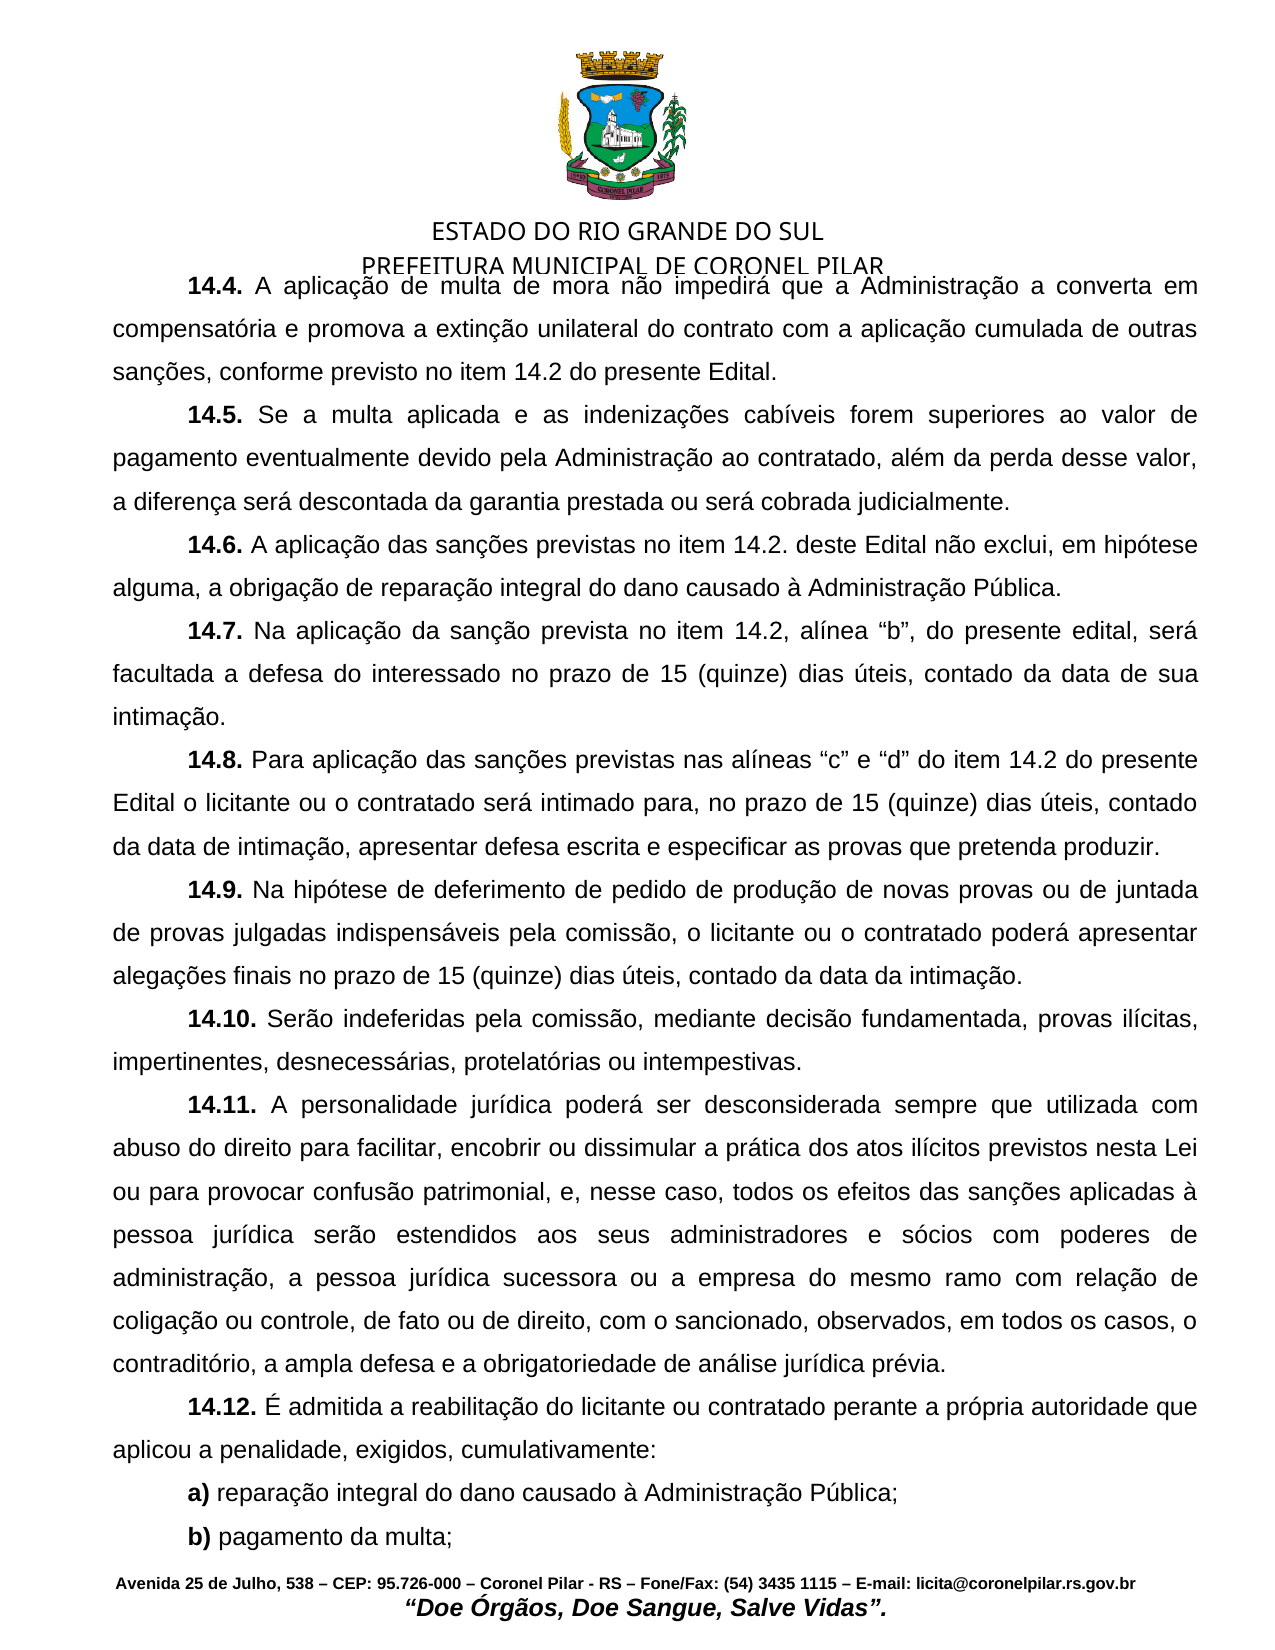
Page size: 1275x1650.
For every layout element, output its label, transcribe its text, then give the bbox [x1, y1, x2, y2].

text b) pagamento da multa; [112, 1521, 1200, 1550]
text a) reparação integral do dano causado à Administração Pública; [112, 1478, 1200, 1507]
text 14.7. Na aplicação da sanção prevista no item 14.2, alínea “b”, do presente edital, será facultada a defesa do interessado no prazo de 15 (quinze) dias úteis, contado da data de sua intimação. [112, 616, 1200, 731]
picture [553, 51, 687, 200]
text 14.8. Para aplicação das sanções previstas nas alíneas “c” e “d” do item 14.2 do presente Edital o licitante ou o contratado será intimado para, no prazo de 15 (quinze) dias úteis, contado da data de intimação, apresentar defesa escrita e especificar as provas que pretenda produzir. [112, 745, 1200, 860]
text 14.6. A aplicação das sanções previstas no item 14.2. deste Edital não exclui, em hipótese alguma, a obrigação de reparação integral do dano causado à Administração Pública. [112, 529, 1200, 601]
text 14.4. A aplicação de multa de mora não impedirá que a Administração a converta em compensatória e promova a extinção unilateral do contrato com a aplicação cumulada de outras sanções, conforme previsto no item 14.2 do presente Edital. [112, 271, 1200, 386]
text 14.5. Se a multa aplicada e as indenizações cabíveis forem superiores ao valor de pagamento eventualmente devido pela Administração ao contratado, além da perda desse valor, a diferença será descontada da garantia prestada ou será cobrada judicialmente. [112, 400, 1200, 515]
text 14.9. Na hipótese de deferimento de pedido de produção de novas provas ou de juntada de provas julgadas indispensáveis pela comissão, o licitante ou o contratado poderá apresentar alegações finais no prazo de 15 (quinze) dias úteis, contado da data da intimação. [112, 874, 1200, 989]
text 14.10. Serão indeferidas pela comissão, mediante decisão fundamentada, provas ilícitas, impertinentes, desnecessárias, protelatórias ou intempestivas. [112, 1004, 1200, 1076]
text 14.11. A personalidade jurídica poderá ser desconsiderada sempre que utilizada com abuso do direito para facilitar, encobrir ou dissimular a prática dos atos ilícitos previstos nesta Lei ou para provocar confusão patrimonial, e, nesse caso, todos os efeitos das sanções aplicadas à pessoa jurídica serão estendidos aos seus administradores e sócios com poderes de administração, a pessoa jurídica sucessora ou a empresa do mesmo ramo com relação de coligação ou controle, de fato ou de direito, com o sancionado, observados, em todos os casos, o contraditório, a ampla defesa e a obrigatoriedade de análise jurídica prévia. [112, 1090, 1200, 1378]
text 14.12. É admitida a reabilitação do licitante ou contratado perante a própria autoridade que aplicou a penalidade, exigidos, cumulativamente: [112, 1392, 1200, 1464]
